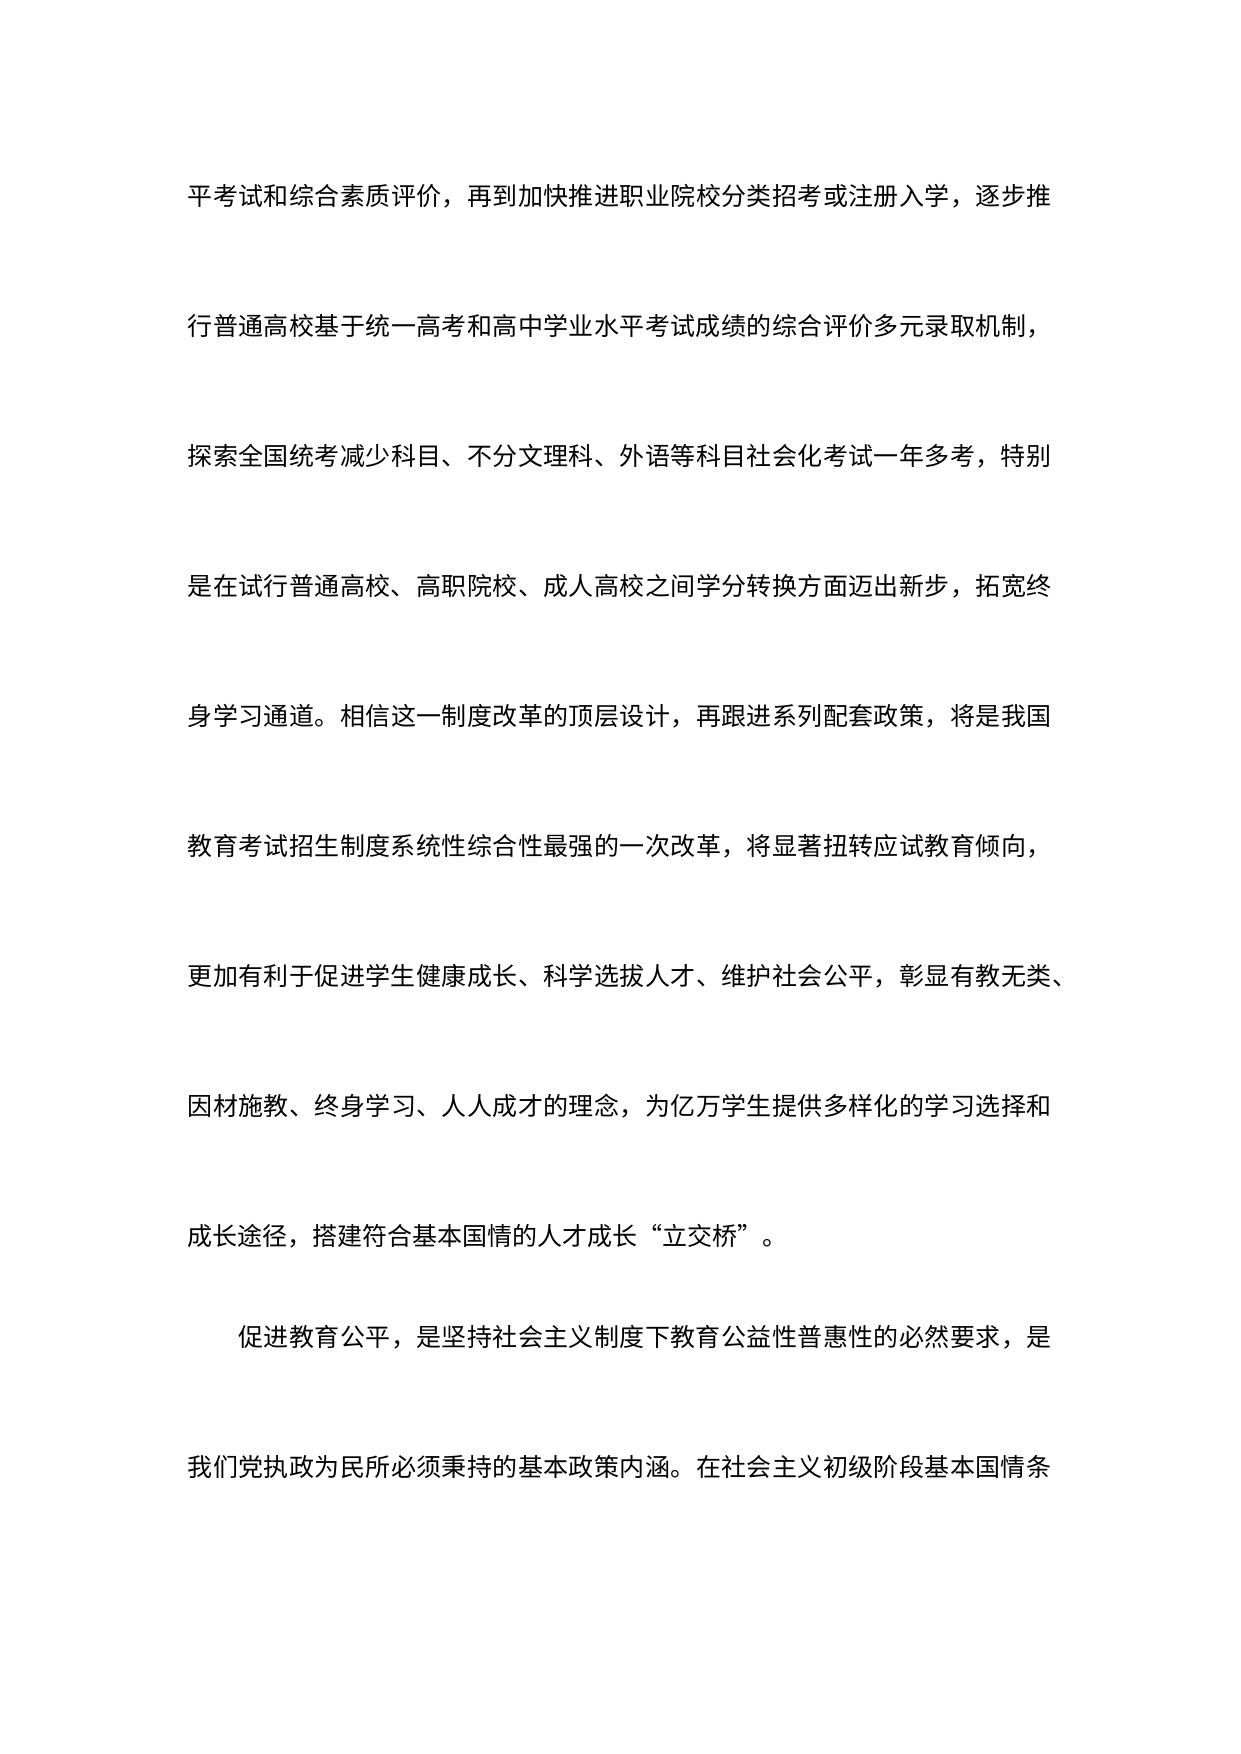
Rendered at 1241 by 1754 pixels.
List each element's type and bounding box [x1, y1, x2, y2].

text [187, 162, 1053, 1267]
text [187, 1303, 1053, 1498]
